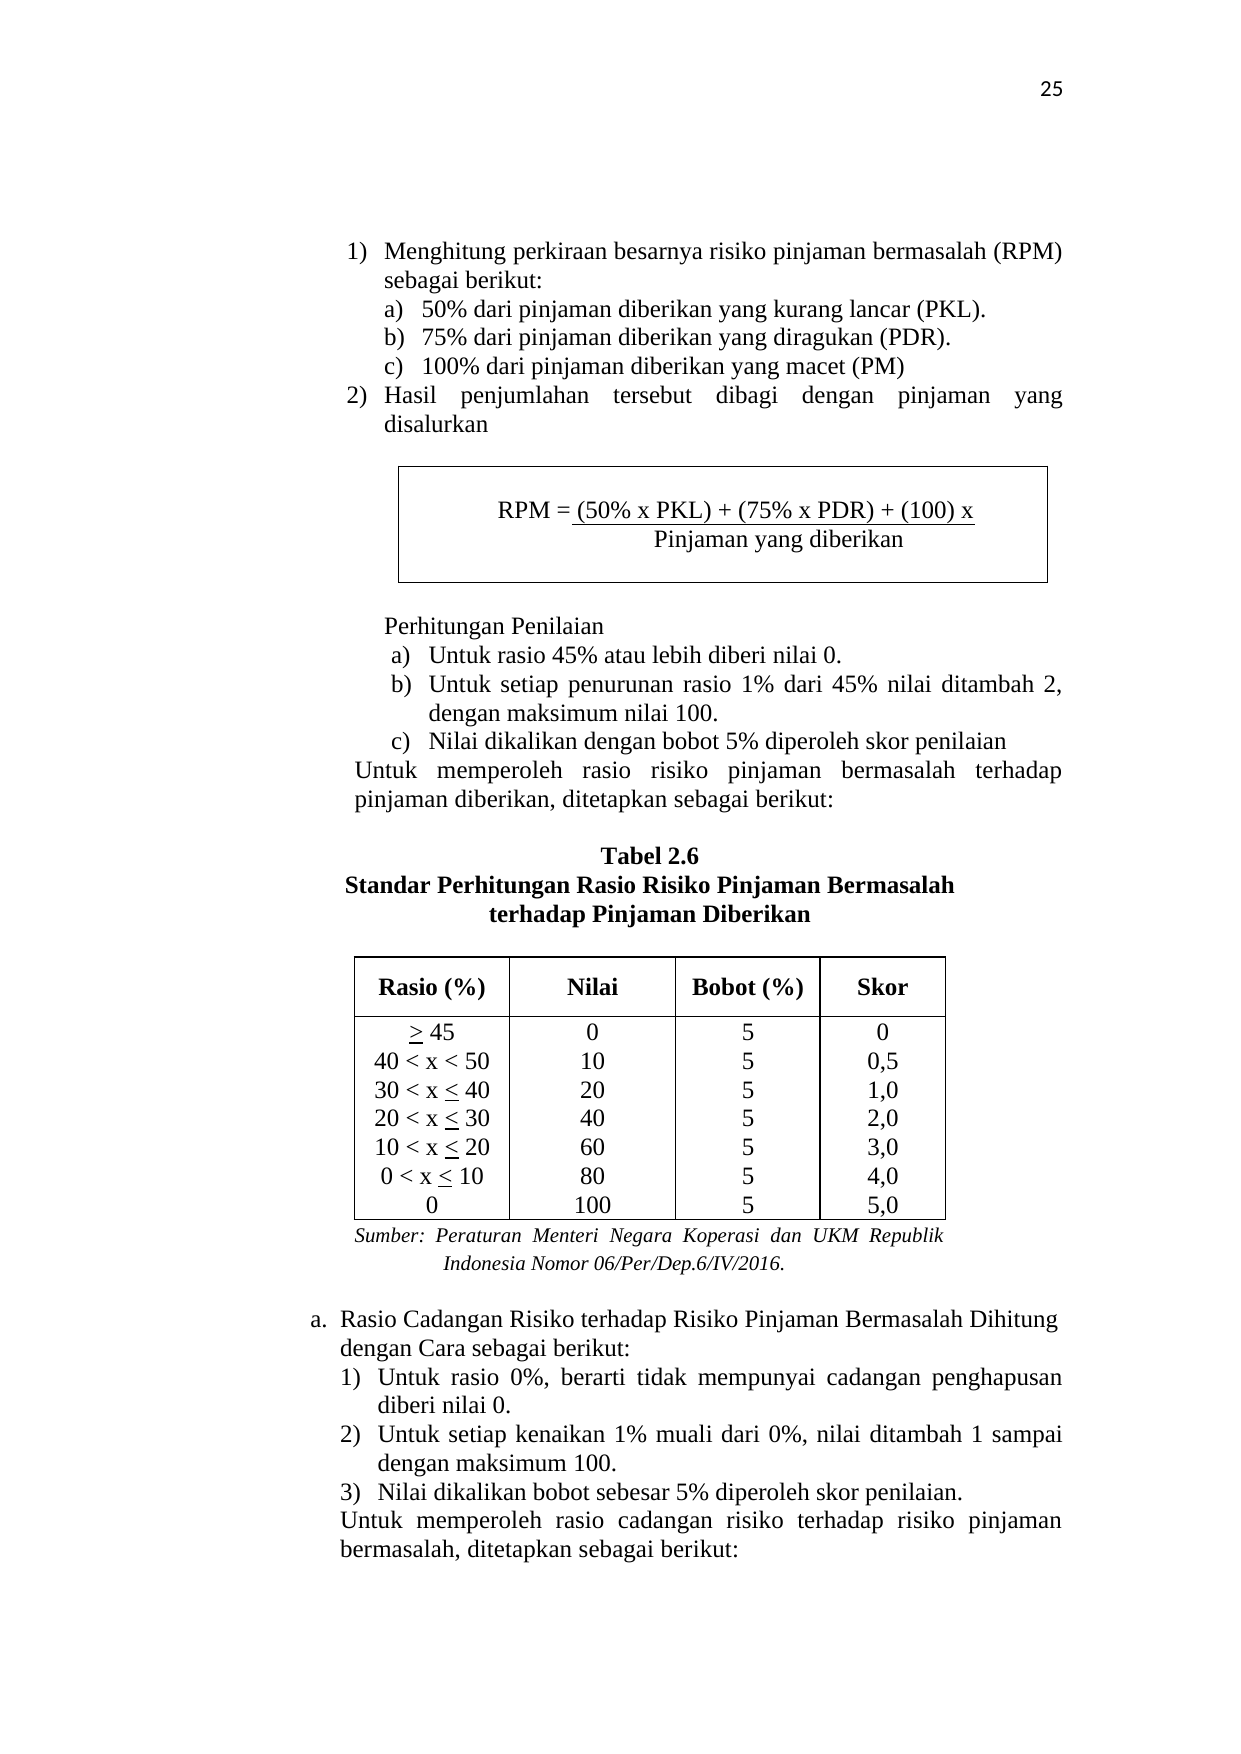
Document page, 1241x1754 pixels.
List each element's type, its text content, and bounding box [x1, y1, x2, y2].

table_header Bobot (%) [676, 958, 819, 1016]
list Untuk memperoleh rasio cadangan risiko terhadap risiko pinjaman bermasalah, ditetapkan sebagai berikut: [340, 1506, 1063, 1563]
text Indonesia Nomor 06/Per/Dep.6/IV/2016. [443, 1248, 1063, 1276]
text Perhitungan Penilaian [384, 611, 1063, 640]
list Untuk rasio 0%, berarti tidak mempunyai cadangan penghapusan diberi nilai 0. [340, 1362, 1063, 1419]
table_cell 5 5 5 5 5 5 5 [676, 1017, 819, 1218]
list Menghitung perkiraan besarnya risiko pinjaman bermasalah (RPM) sebagai berikut: [346, 236, 1063, 294]
table_header Rasio (%) [355, 958, 509, 1016]
text Tabel 2.6 [236, 841, 1063, 870]
list 75% dari pinjaman diberikan yang diragukan (PDR). [384, 322, 1063, 351]
list Untuk setiap kenaikan 1% muali dari 0%, nilai ditambah 1 sampai dengan maksimum 100. [340, 1419, 1063, 1477]
text Sumber: Peraturan Menteri Negara Koperasi dan UKM Republik [354, 1219, 1063, 1248]
table_cell 0 0,5 1,0 2,0 3,0 4,0 5,0 [821, 1017, 945, 1218]
table_header RPM = (50% x PKL) + (75% x PDR) + (100) x Pinjaman yang diberikan [399, 467, 1047, 582]
list Nilai dikalikan bobot sebesar 5% diperoleh skor penilaian. [340, 1477, 1063, 1506]
list Hasil penjumlahan tersebut dibagi dengan pinjaman yang disalurkan [346, 380, 1063, 437]
text terhadap Pinjaman Diberikan [236, 899, 1063, 928]
list 50% dari pinjaman diberikan yang kurang lancar (PKL). [384, 294, 1063, 322]
table_header Skor [821, 958, 945, 1016]
list Rasio Cadangan Risiko terhadap Risiko Pinjaman Bermasalah Dihitung dengan Cara sebagai berikut: [310, 1304, 1063, 1362]
text Untuk memperoleh rasio risiko pinjaman bermasalah terhadap pinjaman diberikan, ditetapkan sebagai berikut: [354, 755, 1063, 813]
table_header Nilai [510, 958, 675, 1016]
list Nilai dikalikan dengan bobot 5% diperoleh skor penilaian [391, 726, 1063, 755]
list Untuk rasio 45% atau lebih diberi nilai 0. [391, 640, 1063, 669]
table_cell > 45 40 < x < 50 30 < x < 40 20 < x < 30 10 < x < 20 0 < x < 10 0 [355, 1017, 509, 1218]
text Standar Perhitungan Rasio Risiko Pinjaman Bermasalah [236, 870, 1063, 899]
list 100% dari pinjaman diberikan yang macet (PM) [384, 351, 1063, 380]
list Untuk setiap penurunan rasio 1% dari 45% nilai ditambah 2, dengan maksimum nilai 100. [391, 669, 1063, 726]
table_cell 0 10 20 40 60 80 100 [510, 1017, 675, 1218]
